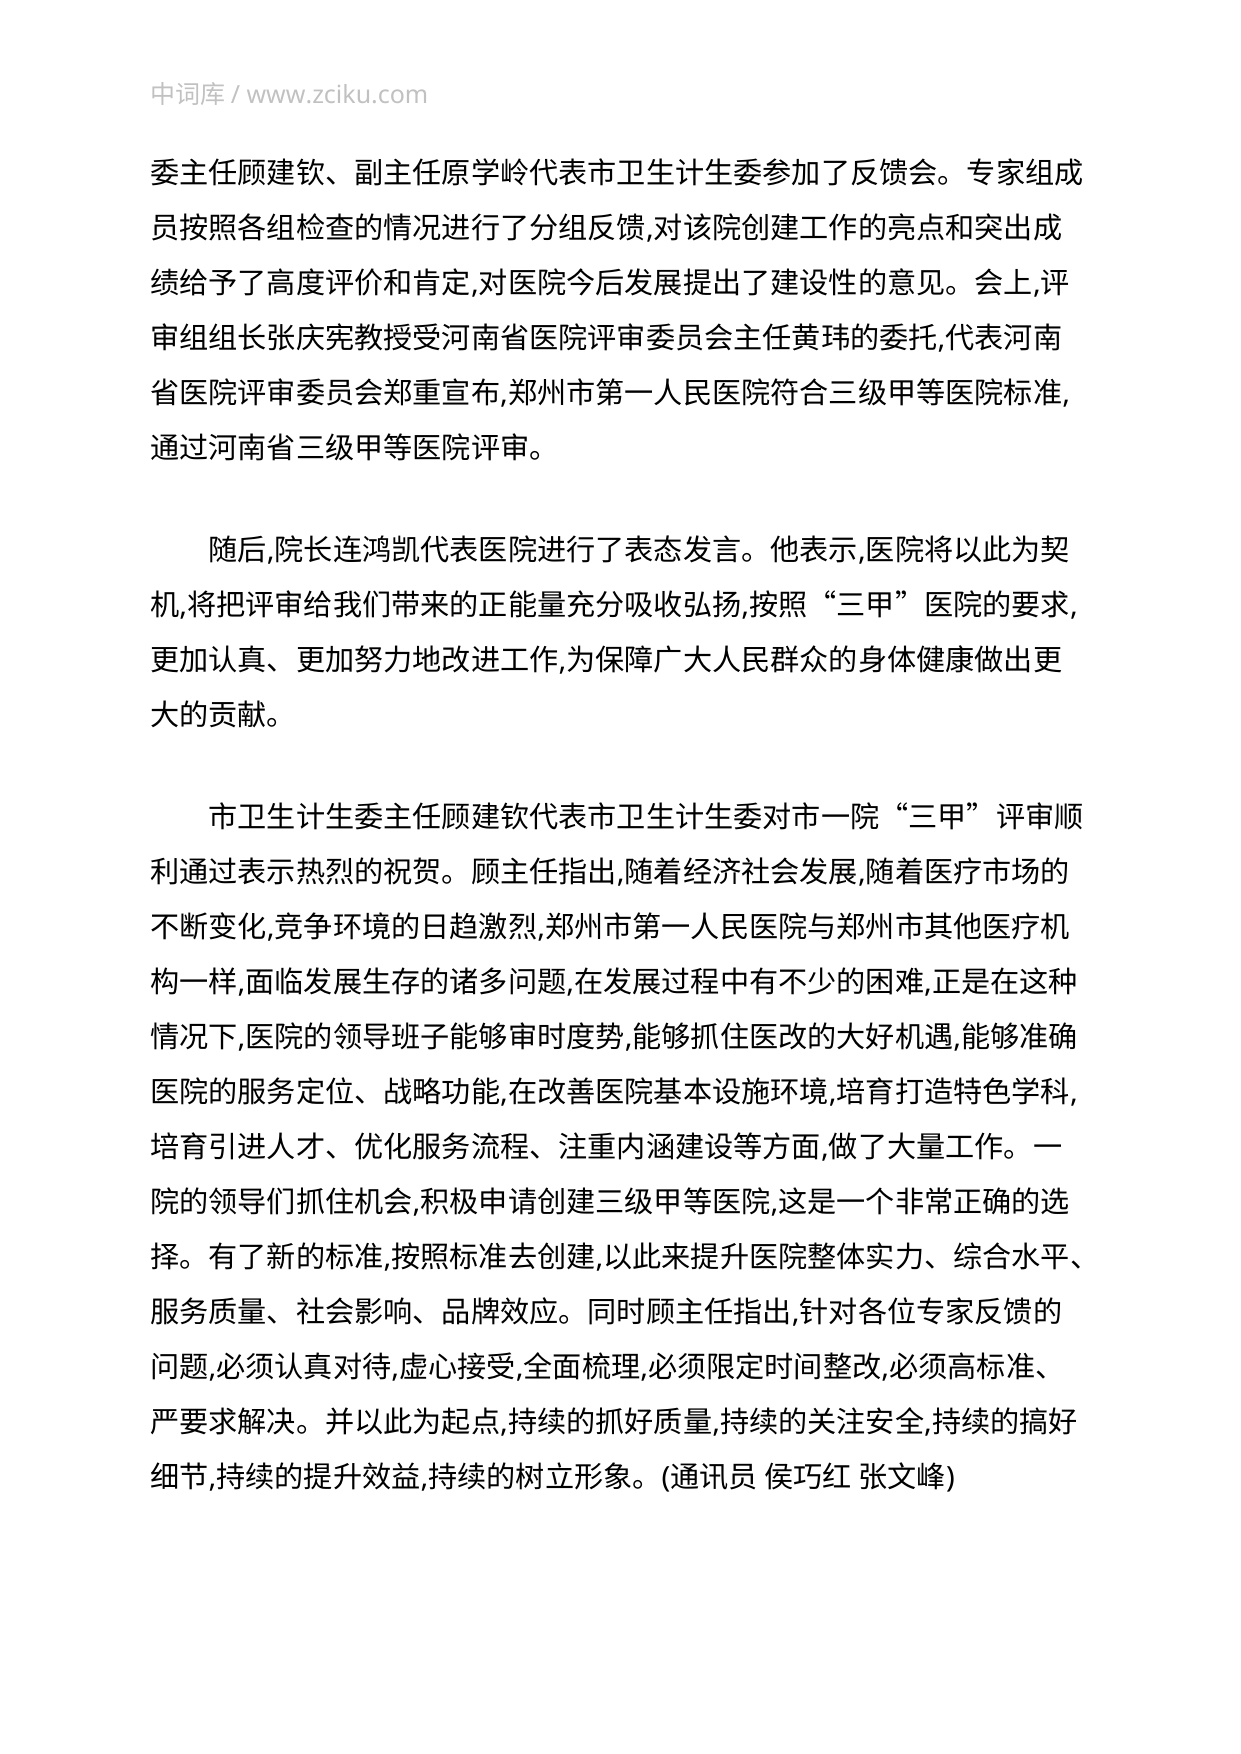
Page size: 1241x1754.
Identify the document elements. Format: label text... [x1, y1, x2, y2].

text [150, 150, 1090, 467]
text 随后,院长连鸿凯代表医院进行了表态发言。他表示,医院将以此为契机,将把评审给我们带来的正能量充分吸收弘扬,按照“三甲”医院的要求,更加认真、更加努力地改进工作,为保障广大人民群众的身体健康做出更大的贡献。 [150, 527, 1090, 734]
text 市卫生计生委主任顾建钦代表市卫生计生委对市一院“三甲”评审顺利通过表示热烈的祝贺。顾主任指出,随着经济社会发展,随着医疗市场的不断变化,竞争环境的日趋激烈,郑州市第一人民医院与郑州市其他医疗机构一样,面临发展生存的诸多问题,在发展过程中有不少的困难,正是在这种情况下,医院的领导班子能够审时度势,能够抓住医改的大好机遇,能够准确医院的服务定位、战略功能,在改善医院基本设施环境,培育打造特色学科,培育引进人才、优化服务流程、注重内涵建设等方面,做了大量工作。一院的领导们抓住机会,积极申请创建三级甲等医院,这是一个非常正确的选择。有了新的标准,按照标准去创建,以此来提升医院整体实力、综合水平、服务质量、社会影响、品牌效应。同时顾主任指出,针对各位专家反馈的问题,必须认真对待,虚心接受,全面梳理,必须限定时间整改,必须高标准、严要求解决。并以此为起点,持续的抓好质量,持续的关注安全,持续的搞好细节,持续的提升效益,持续的树立形象。(通讯员 侯巧红 张文峰) [150, 793, 1090, 1496]
